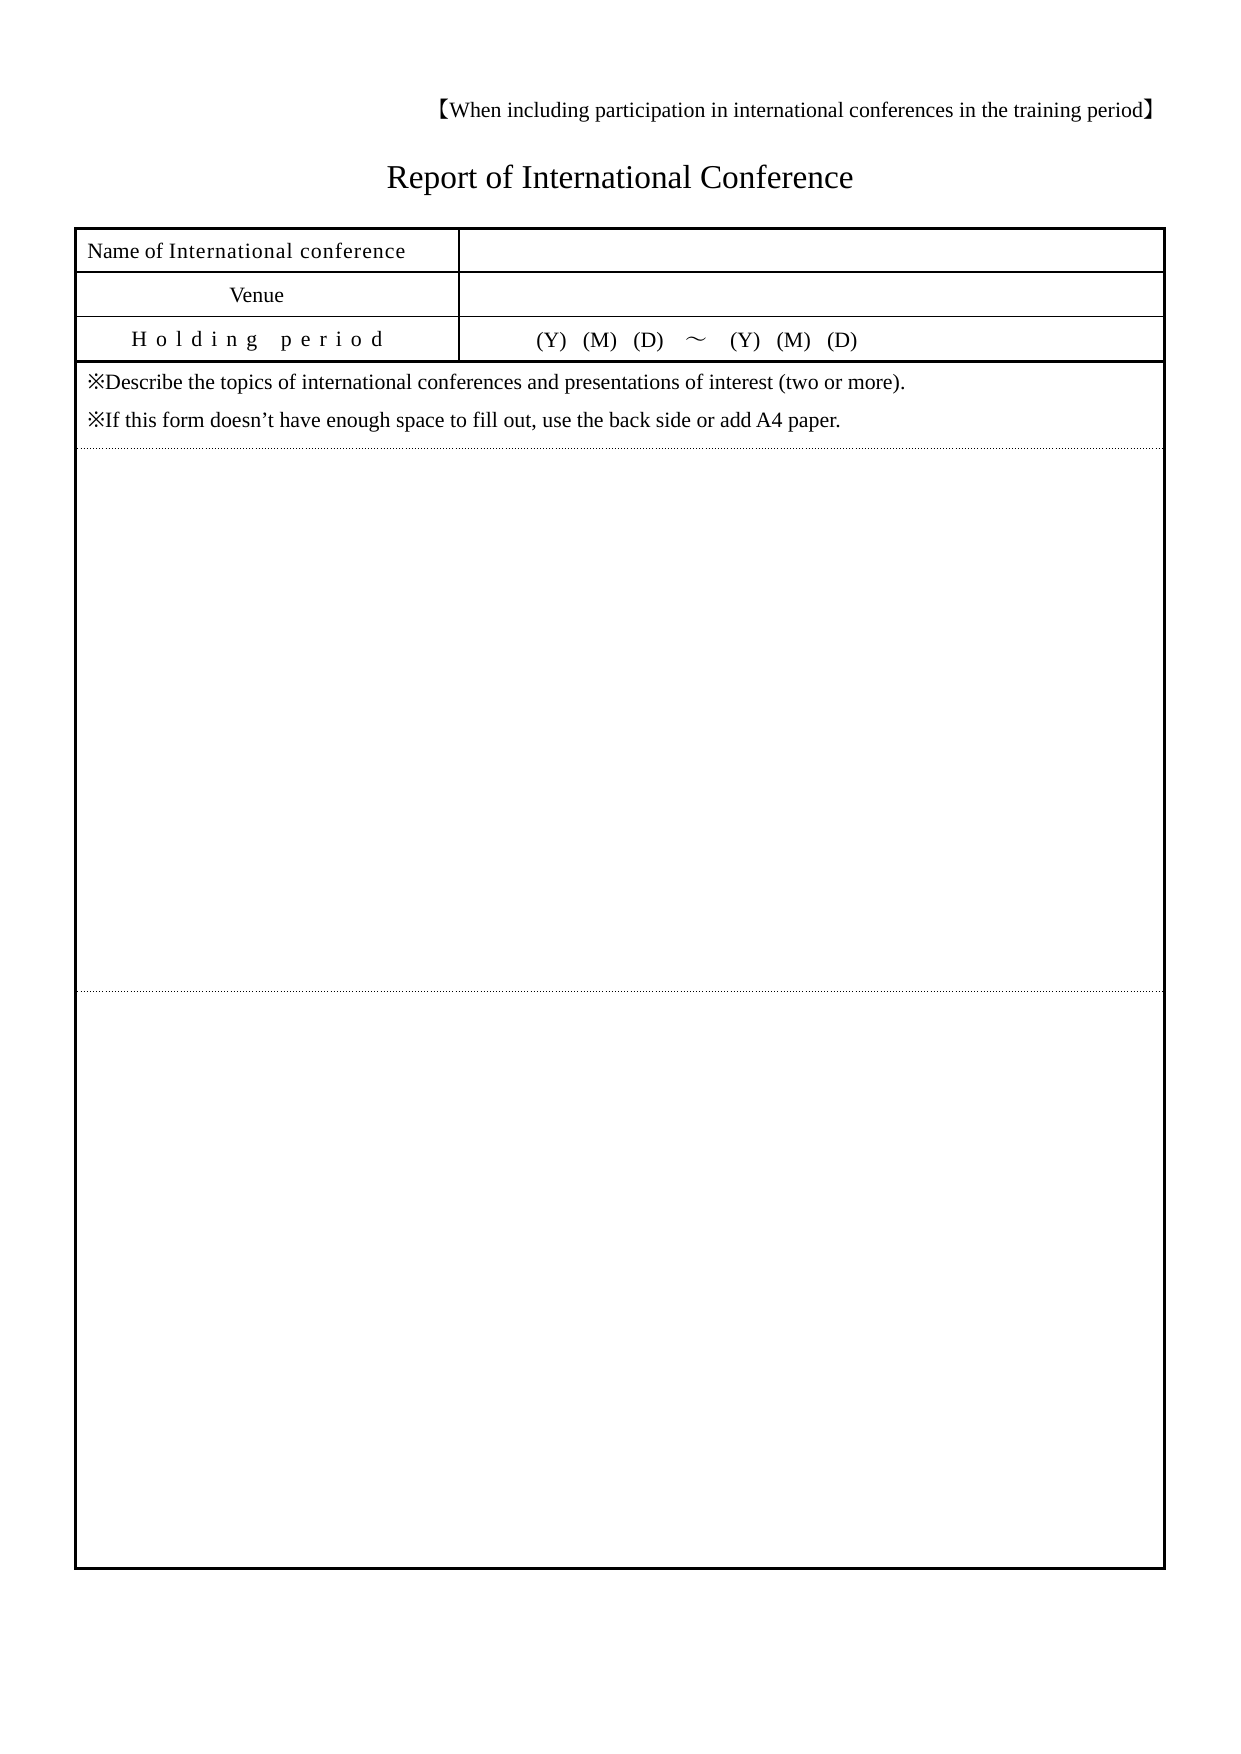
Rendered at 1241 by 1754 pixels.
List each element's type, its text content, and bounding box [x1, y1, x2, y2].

table_cell Venue [77, 273, 458, 316]
table_cell ※Describe the topics of international conferences and presentations of interest (two or more). ※If this form doesn’t have enough space to fill out, use the back side or add A4 paper. [77, 363, 1163, 448]
table_header Name of International conference [77, 230, 458, 271]
table_cell [460, 273, 1163, 316]
text 【When including participation in international conferences in the training period】 [75, 89, 1165, 127]
table_cell (Y) (M) (D) ～ (Y) (M) (D) [460, 317, 1163, 360]
table_cell [77, 991, 1163, 1567]
table_cell Holding period [77, 317, 458, 360]
table_cell [77, 448, 1163, 991]
text Report of International Conference [75, 139, 1165, 214]
table_header [460, 230, 1163, 271]
